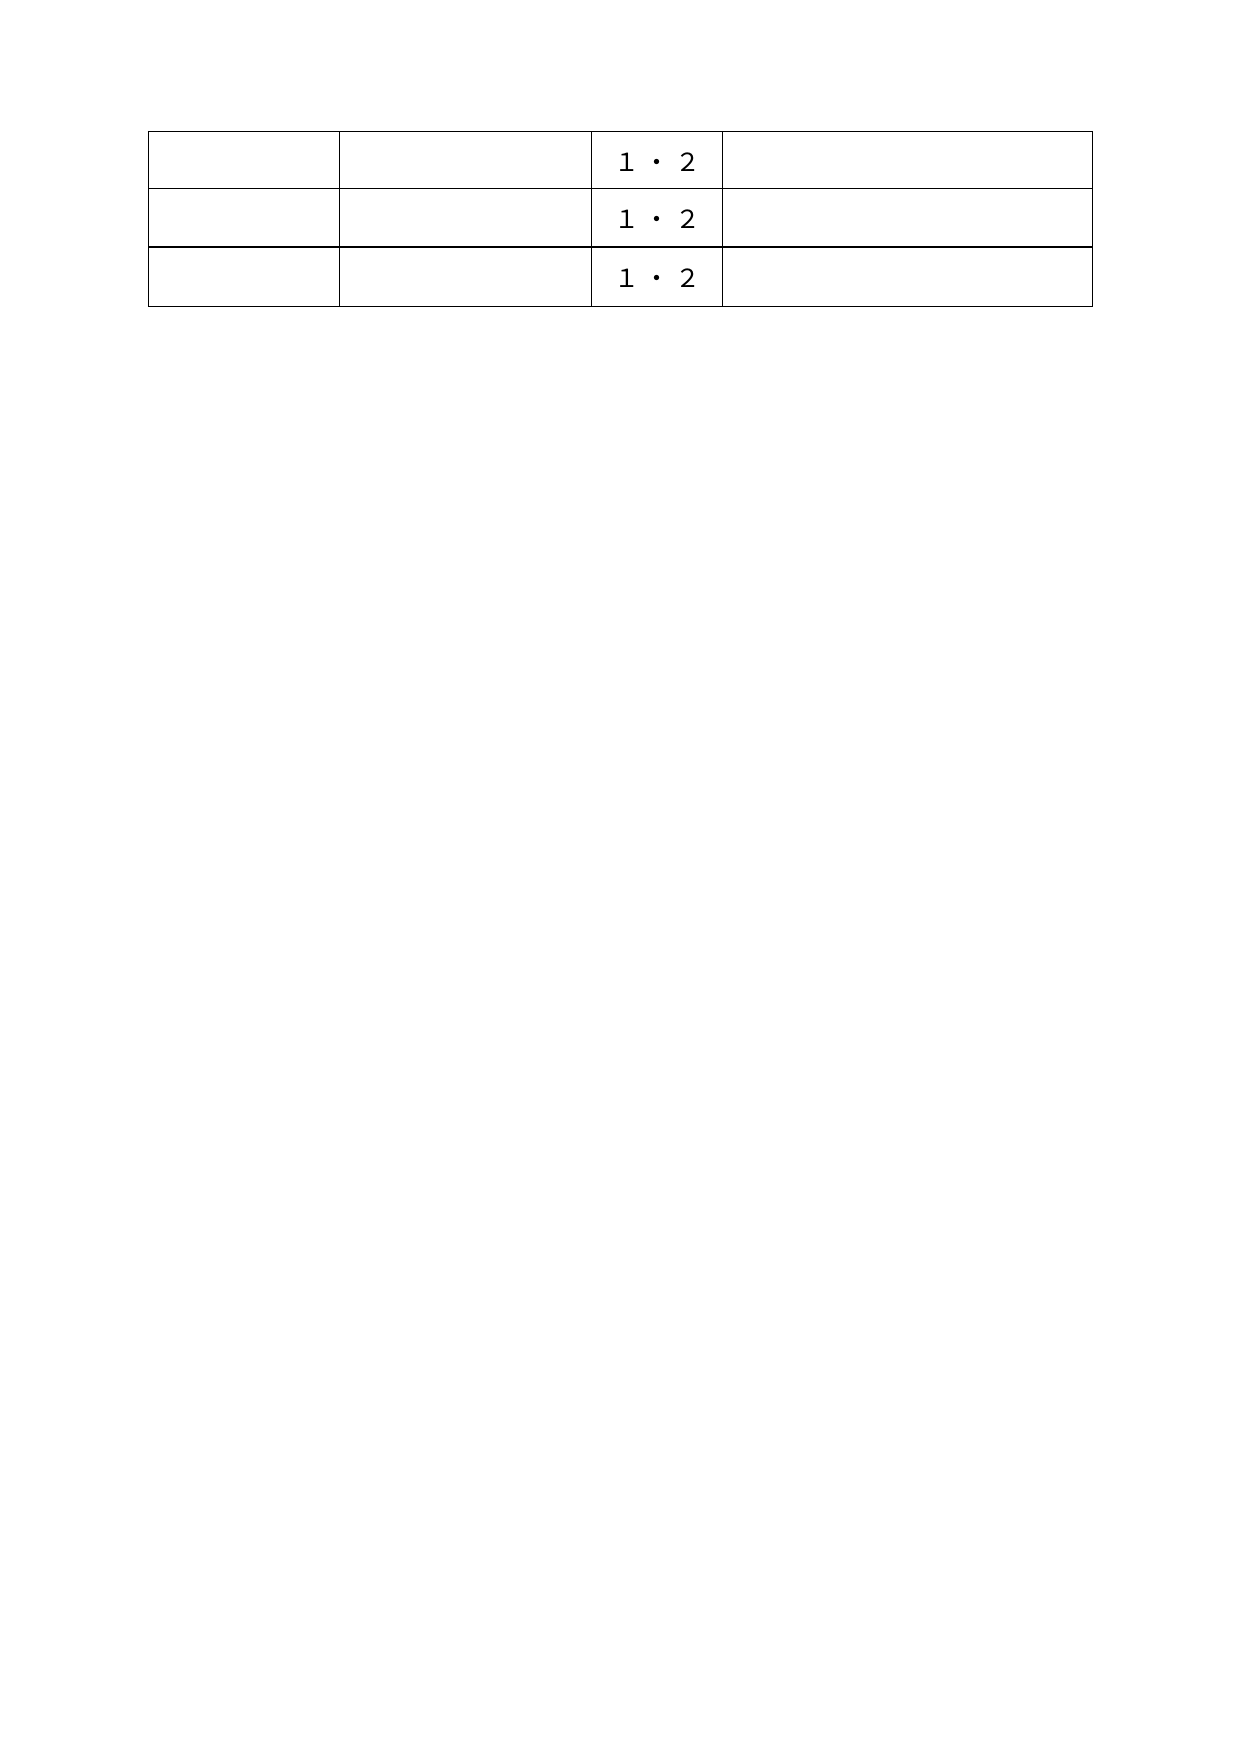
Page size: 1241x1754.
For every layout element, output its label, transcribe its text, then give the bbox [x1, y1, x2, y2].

table_cell [723, 189, 1092, 246]
table_cell １ ・ ２ [592, 189, 722, 246]
table_cell [723, 248, 1092, 306]
table_cell [149, 248, 339, 306]
table_cell [149, 132, 339, 188]
table_cell １ ・ ２ [592, 248, 722, 306]
table_cell １ ・ ２ [592, 132, 722, 188]
table_cell [340, 248, 591, 306]
table_cell [340, 189, 591, 246]
table_cell [149, 189, 339, 246]
table_cell [340, 132, 591, 188]
table_cell [723, 132, 1092, 188]
